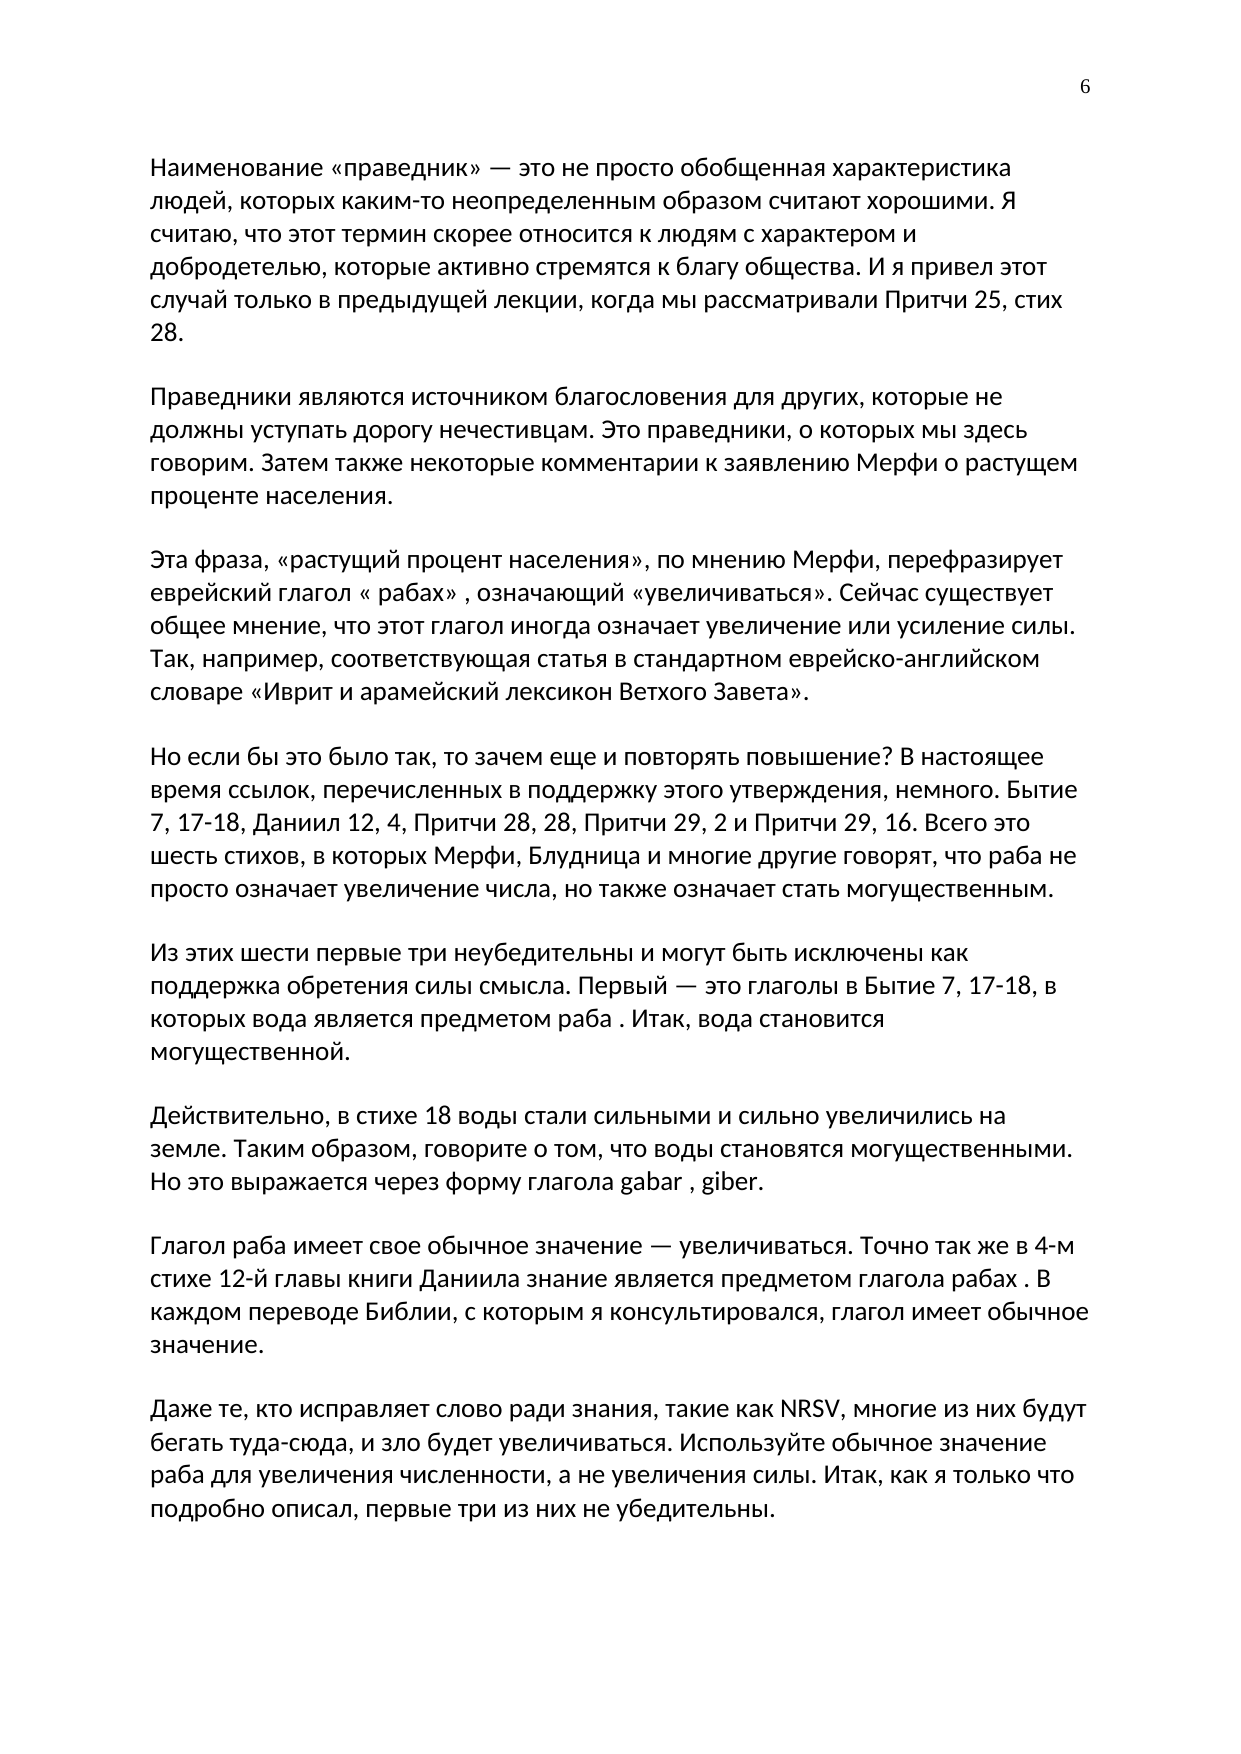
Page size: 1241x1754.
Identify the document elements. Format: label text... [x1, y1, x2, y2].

text Наименование «праведник» — это не просто обобщенная характеристика людей, которых каким-то неопределенным образом считают хорошими. Я считаю, что этот термин скорее относится к людям с характером и добродетелью, которые активно стремятся к благу общества. И я привел этот случай только в предыдущей лекции, когда мы рассматривали Притчи 25, стих 28. [150, 150, 1090, 348]
text Глагол раба имеет свое обычное значение — увеличиваться. Точно так же в 4-м стихе 12-й главы книги Даниила знание является предметом глагола рабах . В каждом переводе Библии, с которым я консультировался, глагол имеет обычное значение. [150, 1228, 1090, 1361]
text Даже те, кто исправляет слово ради знания, такие как NRSV, многие из них будут бегать туда-сюда, и зло будет увеличиваться. Используйте обычное значение раба для увеличения численности, а не увеличения силы. Итак, как я только что подробно описал, первые три из них не убедительны. [150, 1392, 1090, 1524]
text Из этих шести первые три неубедительны и могут быть исключены как поддержка обретения силы смысла. Первый — это глаголы в Бытие 7, 17-18, в которых вода является предметом раба . Итак, вода становится могущественной. [150, 935, 1090, 1067]
text Действительно, в стихе 18 воды стали сильными и сильно увеличились на земле. Таким образом, говорите о том, что воды становятся могущественными. Но это выражается через форму глагола gabar , giber. [150, 1098, 1090, 1197]
text Эта фраза, «растущий процент населения», по мнению Мерфи, перефразирует еврейский глагол « рабах» , означающий «увеличиваться». Сейчас существует общее мнение, что этот глагол иногда означает увеличение или усиление силы. Так, например, соответствующая статья в стандартном еврейско-английском словаре «Иврит и арамейский лексикон Ветхого Завета». [150, 542, 1090, 708]
text Праведники являются источником благословения для других, которые не должны уступать дорогу нечестивцам. Это праведники, о которых мы здесь говорим. Затем также некоторые комментарии к заявлению Мерфи о растущем проценте населения. [150, 379, 1090, 511]
text Но если бы это было так, то зачем еще и повторять повышение? В настоящее время ссылок, перечисленных в поддержку этого утверждения, немного. Бытие 7, 17-18, Даниил 12, 4, Притчи 28, 28, Притчи 29, 2 и Притчи 29, 16. Всего это шесть стихов, в которых Мерфи, Блудница и многие другие говорят, что раба не просто означает увеличение числа, но также означает стать могущественным. [150, 739, 1090, 904]
